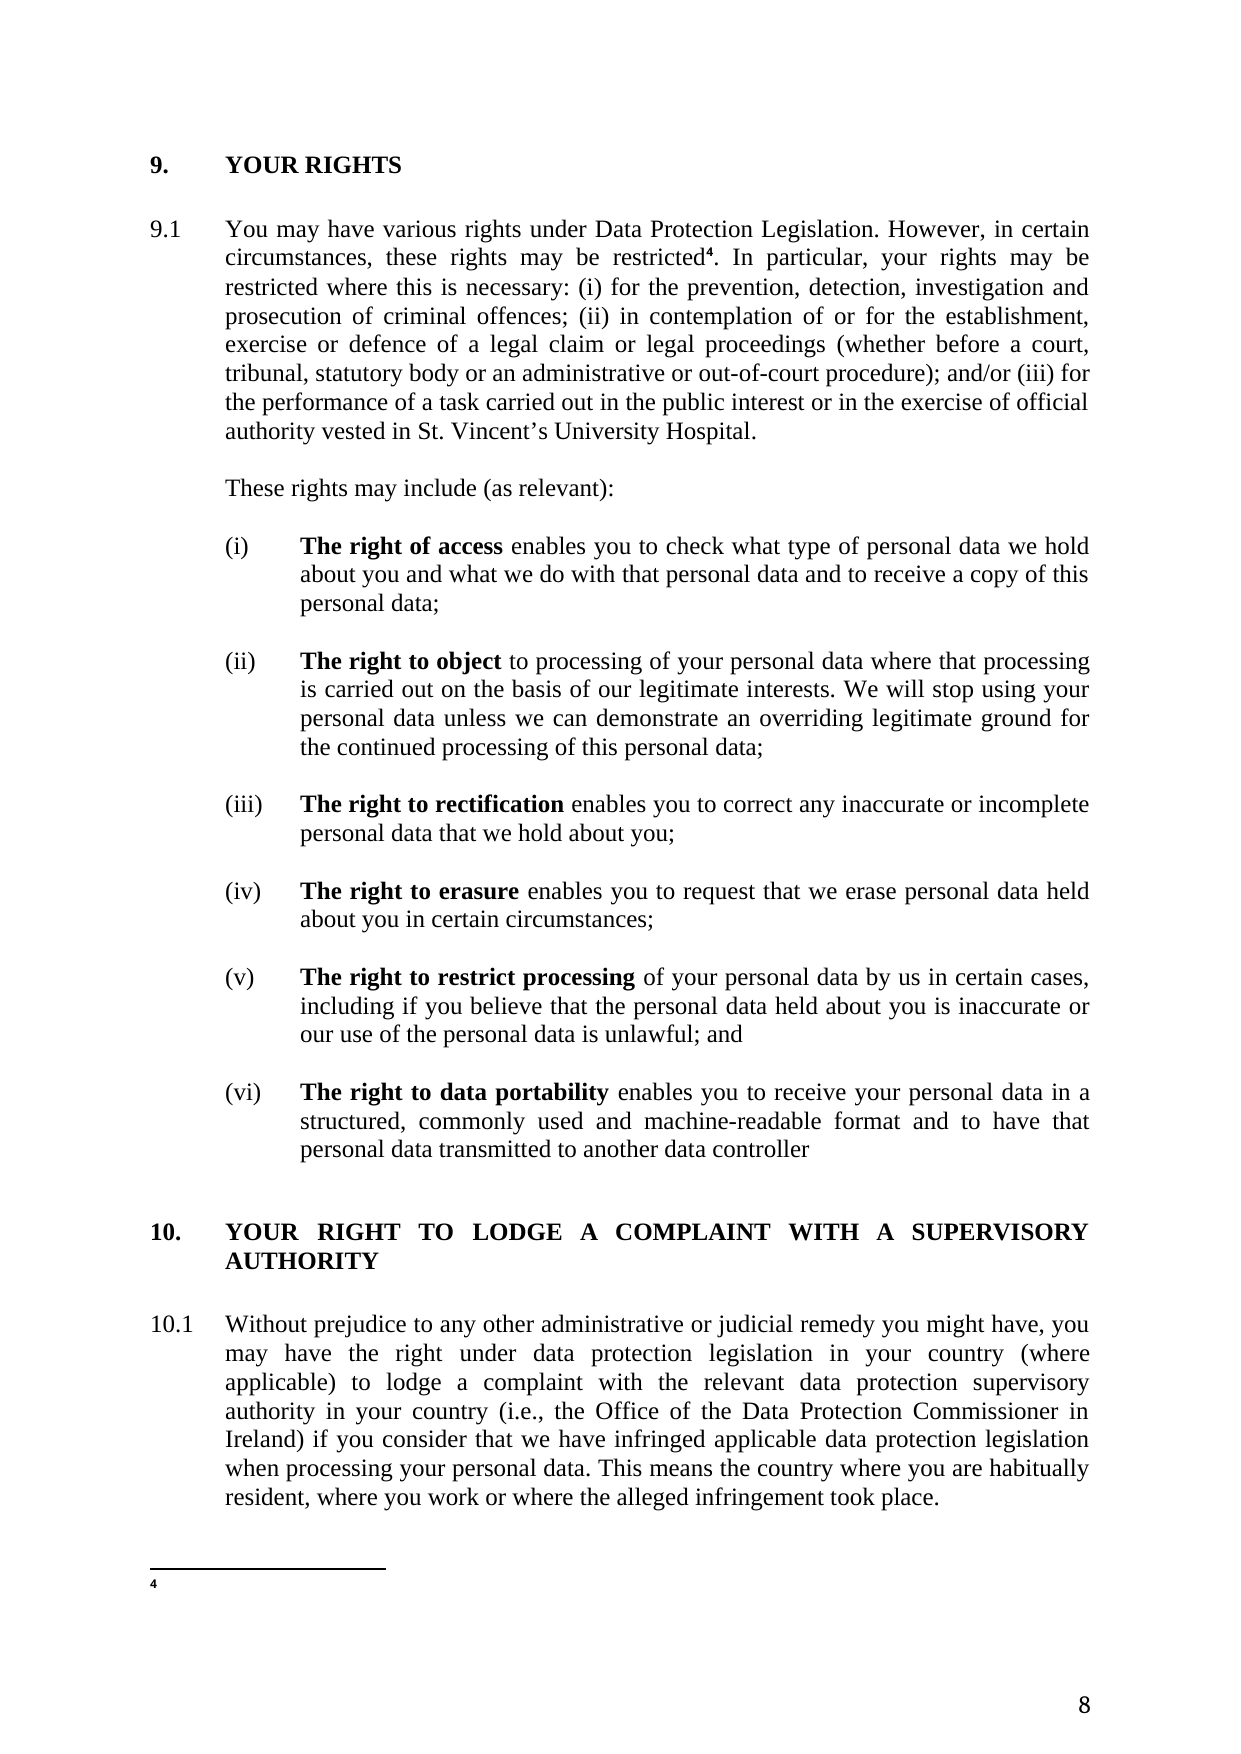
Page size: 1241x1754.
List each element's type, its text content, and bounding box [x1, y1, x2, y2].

text The right to erasure enables you to request that we erase personal data held about you in certain circumstances; [225, 876, 1090, 933]
text The right to object to processing of your personal data where that processing is carried out on the basis of our legitimate interests. We will stop using your personal data unless we can demonstrate an overriding legitimate ground for the continued processing of this personal data; [225, 646, 1090, 761]
text The right of access enables you to check what type of personal data we hold about you and what we do with that personal data and to receive a copy of this personal data; [225, 531, 1090, 617]
list You may have various rights under Data Protection Legislation. However, in certain circumstances, these rights may be restricted. In particular, your rights may be restricted where this is necessary: (i) for the prevention, detection, investigation and prosecution of criminal offences; (ii) in contemplation of or for the establishment, exercise or defence of a legal claim or legal proceedings (whether before a court, tribunal, statutory body or an administrative or out-of-court procedure); and/or (iii) for the performance of a task carried out in the public interest or in the exercise of official authority vested in St. Vincent’s University Hospital. [150, 214, 1090, 444]
subtitle YOUR RIGHTS [150, 150, 1090, 179]
list These rights may include (as relevant): [225, 473, 1090, 502]
subtitle YOUR RIGHT TO LODGE A COMPLAINT WITH A SUPERVISORY AUTHORITY [150, 1217, 1090, 1274]
text The right to restrict processing of your personal data by us in certain cases, including if you believe that the personal data held about you is inaccurate or our use of the personal data is unlawful; and [225, 962, 1090, 1048]
text The right to rectification enables you to correct any inaccurate or incomplete personal data that we hold about you; [225, 789, 1090, 847]
text The right to data portability enables you to receive your personal data in a structured, commonly used and machine-readable format and to have that personal data transmitted to another data controller [225, 1077, 1090, 1163]
list Without prejudice to any other administrative or judicial remedy you might have, you may have the right under data protection legislation in your country (where applicable) to lodge a complaint with the relevant data protection supervisory authority in your country (i.e., the Office of the Data Protection Commissioner in Ireland) if you consider that we have infringed applicable data protection legislation when processing your personal data. This means the country where you are habitually resident, where you work or where the alleged infringement took place. [150, 1309, 1090, 1511]
